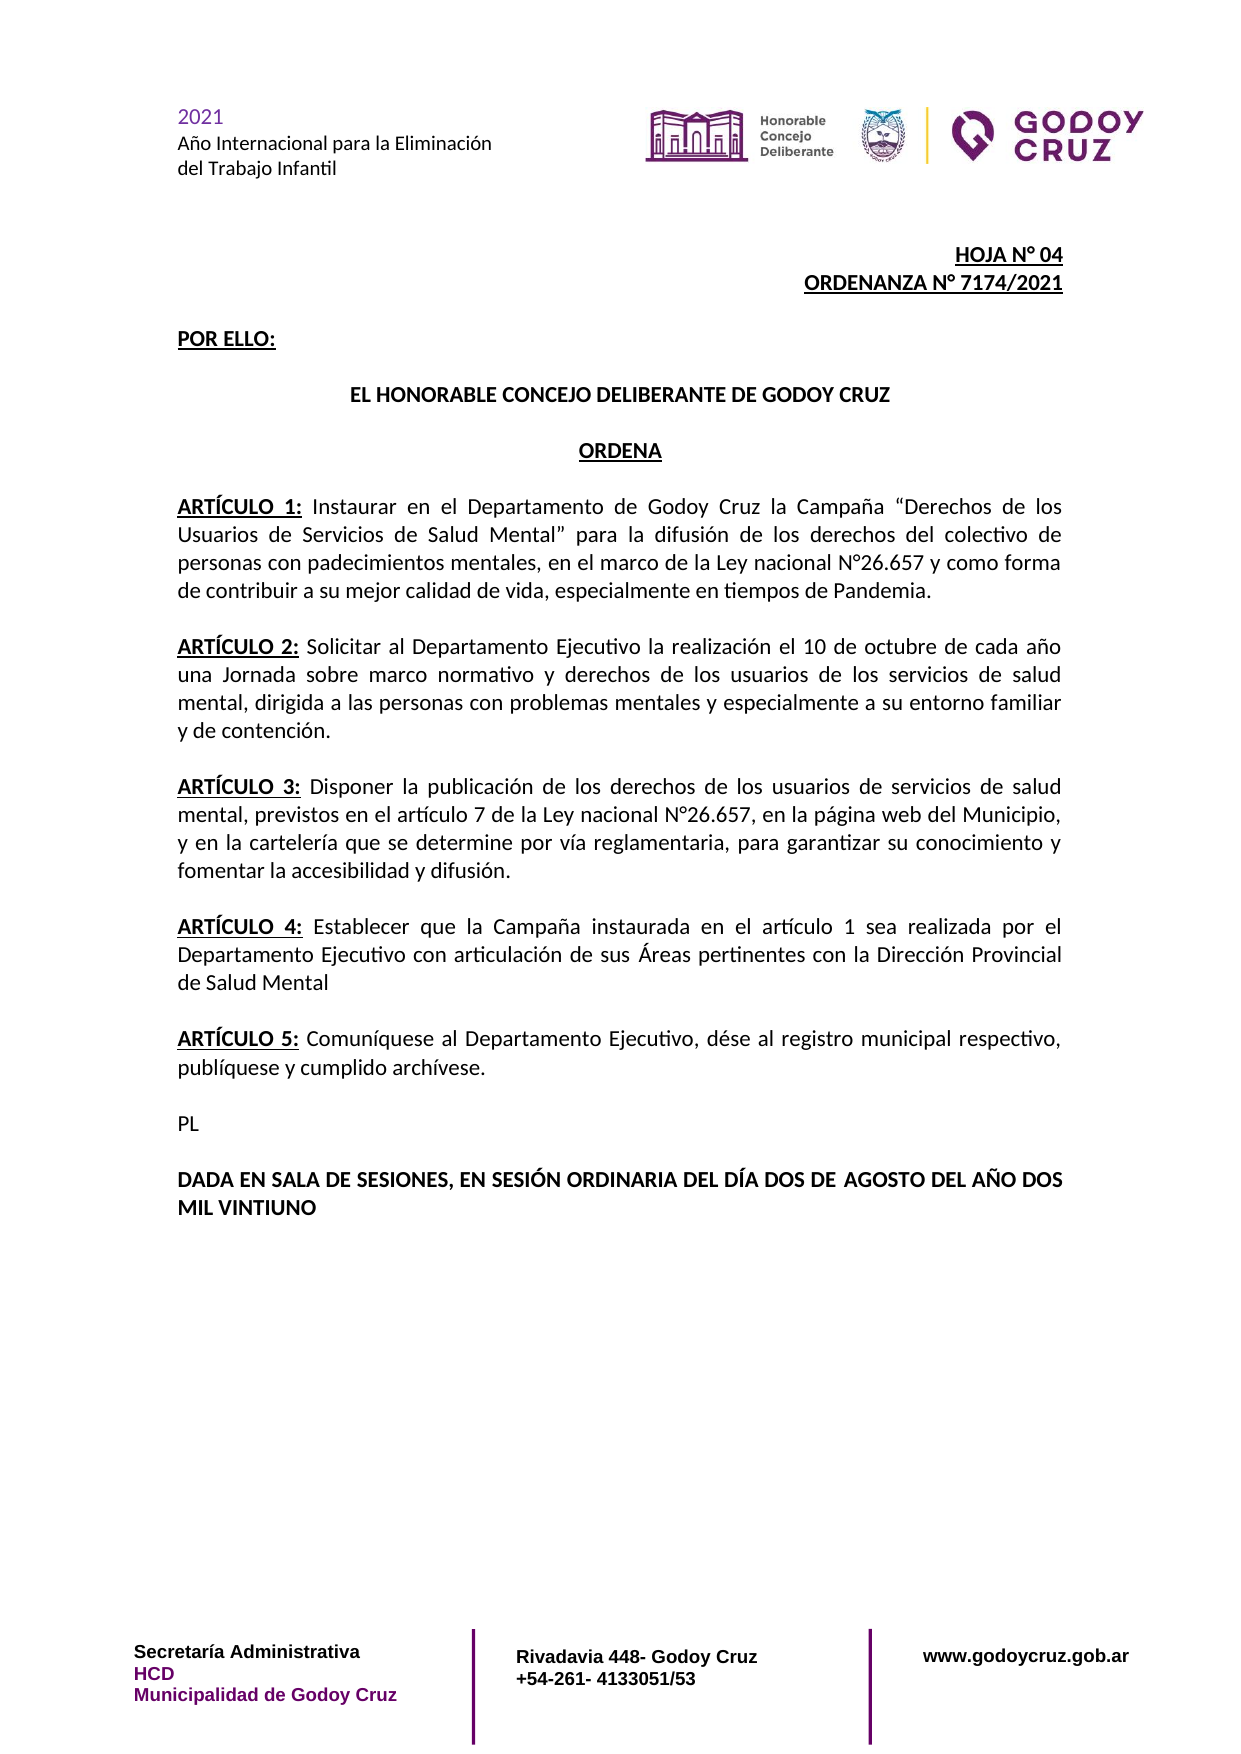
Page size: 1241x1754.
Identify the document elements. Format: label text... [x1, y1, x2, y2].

text EL HONORABLE CONCEJO DELIBERANTE DE GODOY CRUZ [177, 380, 1063, 408]
text ARTÍCULO 1: Instaurar en el Departamento de Godoy Cruz la Campaña “Derechos de los Usuarios de Servicios de Salud Mental” para la difusión de los derechos del colectivo de personas con padecimientos mentales, en el marco de la Ley nacional N°26.657 y como forma de contribuir a su mejor calidad de vida, especialmente en tiempos de Pandemia. [177, 492, 1063, 604]
text ARTÍCULO 4: Establecer que la Campaña instaurada en el artículo 1 sea realizada por el Departamento Ejecutivo con articulación de sus Áreas pertinentes con la Dirección Provincial de Salud Mental [177, 912, 1063, 997]
text PL [177, 1109, 1063, 1137]
picture [645, 107, 1144, 164]
text DADA EN SALA DE SESIONES, EN SESIÓN ORDINARIA DEL DÍA DOS DE AGOSTO DEL AÑO DOS MIL VINTIUNO [177, 1165, 1063, 1221]
text ARTÍCULO 5: Comuníquese al Departamento Ejecutivo, dése al registro municipal respectivo, publíquese y cumplido archívese. [177, 1024, 1063, 1081]
text POR ELLO: [177, 324, 1063, 352]
text ORDENANZA N° 7174/2021 [177, 268, 1063, 296]
text ARTÍCULO 2: Solicitar al Departamento Ejecutivo la realización el 10 de octubre de cada año una Jornada sobre marco normativo y derechos de los usuarios de los servicios de salud mental, dirigida a las personas con problemas mentales y especialmente a su entorno familiar y de contención. [177, 632, 1063, 744]
text HOJA N° 04 [177, 240, 1063, 268]
text ARTÍCULO 3: Disponer la publicación de los derechos de los usuarios de servicios de salud mental, previstos en el artículo 7 de la Ley nacional N°26.657, en la página web del Municipio, y en la cartelería que se determine por vía reglamentaria, para garantizar su conocimiento y fomentar la accesibilidad y difusión. [177, 772, 1063, 884]
text ORDENA [177, 436, 1063, 464]
